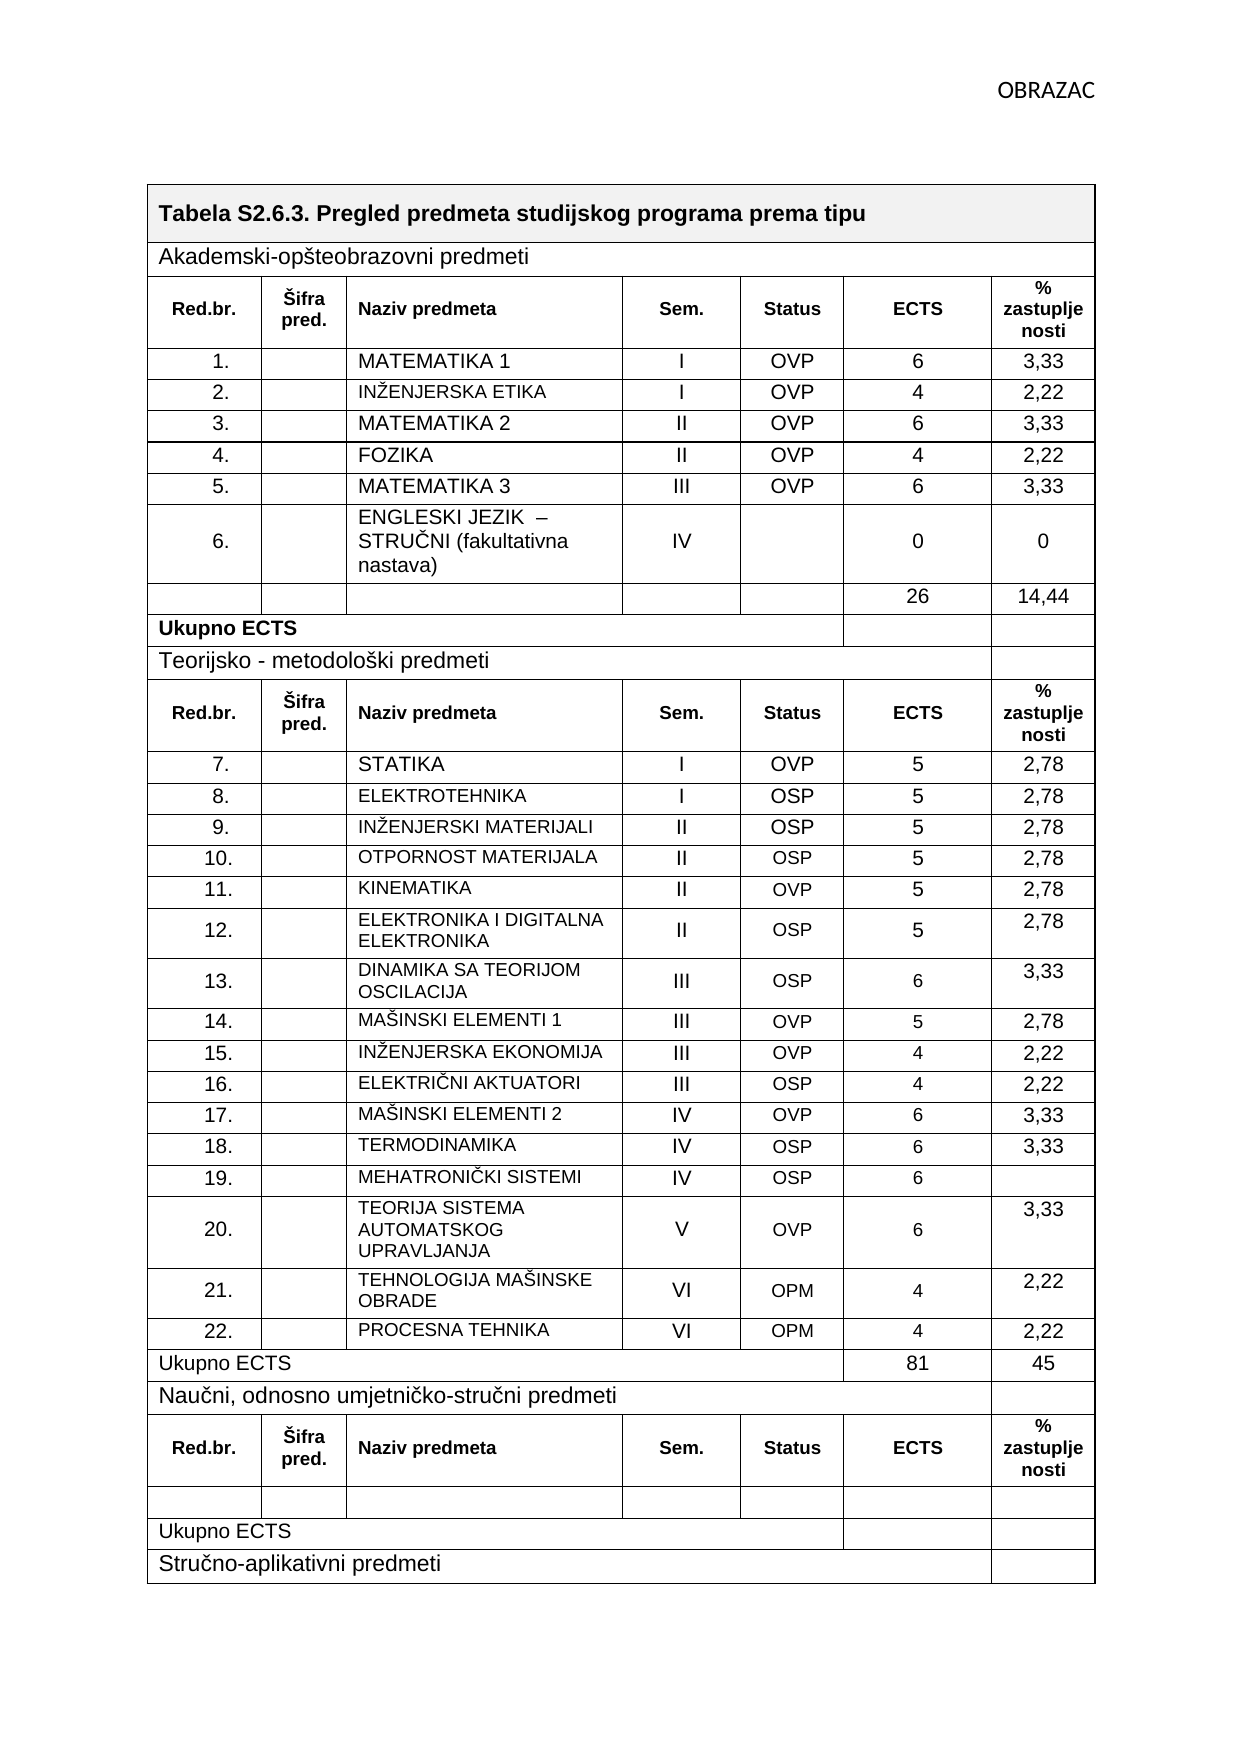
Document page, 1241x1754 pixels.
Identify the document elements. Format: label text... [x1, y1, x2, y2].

table_cell OSP [741, 846, 843, 876]
table_cell 5 [844, 909, 991, 958]
table_cell [262, 1072, 346, 1102]
table_cell OSP [741, 959, 843, 1008]
table_cell 5 [844, 752, 991, 782]
table_cell Naziv predmeta [347, 1415, 622, 1486]
table_cell [992, 1382, 1094, 1414]
table_cell 5 [844, 815, 991, 845]
table_cell III [623, 474, 740, 504]
table_cell [262, 877, 346, 907]
table_cell 3,33 [992, 1134, 1094, 1164]
table_cell [262, 1041, 346, 1071]
table_cell ELEKTRONIKA I DIGITALNA ELEKTRONIKA [347, 909, 622, 958]
table_cell [262, 474, 346, 504]
table_cell [262, 1487, 346, 1517]
table_cell III [623, 1009, 740, 1039]
table_cell 2,78 [992, 815, 1094, 845]
table_cell 4 [844, 380, 991, 410]
table_cell [148, 1487, 261, 1517]
table_cell IV [623, 1166, 740, 1196]
table_cell 81 [844, 1350, 991, 1381]
table_cell 6 [844, 1103, 991, 1133]
table_cell 4 [844, 443, 991, 473]
table_cell 6 [844, 411, 991, 441]
table_cell [148, 752, 261, 782]
table_cell [741, 1487, 843, 1517]
table_cell 5 [844, 877, 991, 907]
table_cell II [623, 815, 740, 845]
table_cell [148, 349, 261, 379]
table_cell % zastupljenosti [992, 680, 1094, 751]
table_cell [992, 1550, 1094, 1582]
table_cell III [623, 1072, 740, 1102]
table_cell Ukupno ECTS [148, 615, 843, 646]
table_cell [148, 443, 261, 473]
table_cell [262, 1269, 346, 1318]
table_cell OVP [741, 1009, 843, 1039]
table_cell [262, 1197, 346, 1268]
table_cell FOZIKA [347, 443, 622, 473]
table_cell III [623, 1041, 740, 1071]
table_cell [262, 505, 346, 583]
table_cell [148, 1269, 261, 1318]
table_cell 3,33 [992, 1197, 1094, 1268]
table_cell 0 [992, 505, 1094, 583]
table_cell [148, 959, 261, 1008]
table_cell 45 [992, 1350, 1094, 1381]
table_cell OVP [741, 877, 843, 907]
table_cell Ukupno ECTS [148, 1350, 843, 1381]
table_cell Red.br. [148, 680, 261, 751]
table_cell [148, 1072, 261, 1102]
table_cell INŽENJERSKA EKONOMIJA [347, 1041, 622, 1071]
table_cell [262, 959, 346, 1008]
table_cell [148, 1197, 261, 1268]
table_cell [262, 846, 346, 876]
table_cell Šifra pred. [262, 680, 346, 751]
table_cell II [623, 846, 740, 876]
table_cell [148, 1166, 261, 1196]
table_cell PROCESNA TEHNIKA [347, 1319, 622, 1349]
table_cell 2,22 [992, 443, 1094, 473]
table_cell IV [623, 1103, 740, 1133]
table_cell 6 [844, 959, 991, 1008]
table_cell STATIKA [347, 752, 622, 782]
table_cell Ukupno ECTS [148, 1519, 843, 1549]
table_cell OVP [741, 474, 843, 504]
table_cell 5 [844, 846, 991, 876]
table_cell Naziv predmeta [347, 680, 622, 751]
table_cell [262, 1103, 346, 1133]
table_cell Red.br. [148, 1415, 261, 1486]
table_cell [262, 1134, 346, 1164]
table_cell [262, 443, 346, 473]
table_cell [148, 474, 261, 504]
table_cell [148, 1319, 261, 1349]
table_cell Teorijsko - metodološki predmeti [148, 647, 991, 679]
table_cell [262, 815, 346, 845]
table_cell [148, 411, 261, 441]
table_cell [262, 752, 346, 782]
table_cell [992, 1519, 1094, 1549]
table_cell OTPORNOST MATERIJALA [347, 846, 622, 876]
table_cell Šifra pred. [262, 1415, 346, 1486]
table_cell 6 [844, 1197, 991, 1268]
table_cell II [623, 877, 740, 907]
table_cell MATEMATIKA 2 [347, 411, 622, 441]
table_cell MAŠINSKI ELEMENTI 2 [347, 1103, 622, 1133]
table_cell 4 [844, 1072, 991, 1102]
table_cell TERMODINAMIKA [347, 1134, 622, 1164]
table_cell 2,22 [992, 1072, 1094, 1102]
table_cell OVP [741, 1103, 843, 1133]
table_cell ENGLESKI JEZIK –STRUČNI (fakultativna nastava) [347, 505, 622, 583]
table_cell OPM [741, 1319, 843, 1349]
table_cell OPM [741, 1269, 843, 1318]
table_cell [844, 615, 991, 646]
table_cell [148, 784, 261, 814]
table_cell OVP [741, 752, 843, 782]
table_cell [262, 411, 346, 441]
table_cell MEHATRONIČKI SISTEMI [347, 1166, 622, 1196]
table_cell 5 [844, 784, 991, 814]
table_cell [262, 584, 346, 614]
table_cell [262, 784, 346, 814]
table_cell 4 [844, 1319, 991, 1349]
table_cell 2,78 [992, 877, 1094, 907]
table_cell OSP [741, 1134, 843, 1164]
table_cell 26 [844, 584, 991, 614]
table_cell % zastupljenosti [992, 277, 1094, 348]
table_cell [262, 1166, 346, 1196]
table_cell [347, 584, 622, 614]
table_cell OSP [741, 1166, 843, 1196]
table_cell MAŠINSKI ELEMENTI 1 [347, 1009, 622, 1039]
table_cell [148, 1009, 261, 1039]
table_cell Sem. [623, 680, 740, 751]
table_cell 3,33 [992, 349, 1094, 379]
table_cell [262, 1319, 346, 1349]
table_cell OVP [741, 1041, 843, 1071]
table_cell [347, 1487, 622, 1517]
table_cell II [623, 443, 740, 473]
table_cell [844, 1519, 991, 1549]
table_cell II [623, 909, 740, 958]
table_cell [741, 505, 843, 583]
table_cell IV [623, 505, 740, 583]
table_cell [148, 505, 261, 583]
table_cell ECTS [844, 680, 991, 751]
table_cell [992, 615, 1094, 646]
table_cell OSP [741, 1072, 843, 1102]
table_header Tabela S2.6.3. Pregled predmeta studijskog programa prema tipu [148, 185, 1094, 242]
table_cell [148, 877, 261, 907]
table_cell 6 [844, 474, 991, 504]
table_cell [148, 846, 261, 876]
table_cell VI [623, 1269, 740, 1318]
table_cell [992, 1166, 1094, 1196]
table_cell 2,22 [992, 1269, 1094, 1318]
table_cell OSP [741, 909, 843, 958]
table_cell [623, 584, 740, 614]
table_cell [262, 1009, 346, 1039]
table_cell [262, 380, 346, 410]
table_cell 2,22 [992, 1319, 1094, 1349]
table_cell OVP [741, 380, 843, 410]
table_cell 2,78 [992, 1009, 1094, 1039]
table_cell [992, 1487, 1094, 1517]
table_cell ELEKTRIČNI AKTUATORI [347, 1072, 622, 1102]
table_cell Naučni, odnosno umjetničko-stručni predmeti [148, 1382, 991, 1414]
table_cell Red.br. [148, 277, 261, 348]
table_cell ELEKTROTEHNIKA [347, 784, 622, 814]
table_cell 6 [844, 1134, 991, 1164]
table_cell [148, 380, 261, 410]
table_cell OVP [741, 349, 843, 379]
table_cell 3,33 [992, 474, 1094, 504]
table_cell 6 [844, 349, 991, 379]
table_cell I [623, 752, 740, 782]
table_cell [262, 909, 346, 958]
table_cell [148, 1134, 261, 1164]
table_cell IV [623, 1134, 740, 1164]
table_cell [992, 647, 1094, 679]
table_cell 2,22 [992, 380, 1094, 410]
table_cell 14,44 [992, 584, 1094, 614]
table_cell OVP [741, 411, 843, 441]
table_cell [148, 909, 261, 958]
table_cell I [623, 349, 740, 379]
table_cell OVP [741, 443, 843, 473]
table_cell ECTS [844, 1415, 991, 1486]
table_cell Sem. [623, 277, 740, 348]
table_cell MATEMATIKA 3 [347, 474, 622, 504]
table_cell OSP [741, 815, 843, 845]
table_cell [623, 1487, 740, 1517]
table_cell TEORIJA SISTEMA AUTOMATSKOG UPRAVLJANJA [347, 1197, 622, 1268]
table_cell OVP [741, 1197, 843, 1268]
table_cell Status [741, 1415, 843, 1486]
table_cell KINEMATIKA [347, 877, 622, 907]
table_cell ECTS [844, 277, 991, 348]
table_cell 3,33 [992, 411, 1094, 441]
table_cell 5 [844, 1009, 991, 1039]
table_cell [148, 1103, 261, 1133]
table_cell [741, 584, 843, 614]
table_cell [148, 584, 261, 614]
table_cell I [623, 380, 740, 410]
table_cell TEHNOLOGIJA MAŠINSKE OBRADE [347, 1269, 622, 1318]
table_cell DINAMIKA SA TEORIJOM OSCILACIJA [347, 959, 622, 1008]
table_cell [844, 1487, 991, 1517]
table_cell 4 [844, 1041, 991, 1071]
table_cell [148, 1041, 261, 1071]
table_cell [262, 349, 346, 379]
table_cell 3,33 [992, 1103, 1094, 1133]
table_cell 2,78 [992, 784, 1094, 814]
table_cell 2,78 [992, 752, 1094, 782]
table_cell 2,22 [992, 1041, 1094, 1071]
table_cell VI [623, 1319, 740, 1349]
table_cell INŽENJERSKA ETIKA [347, 380, 622, 410]
table_cell Akademski-opšteobrazovni predmeti [148, 243, 1094, 276]
table_cell 0 [844, 505, 991, 583]
table_cell 4 [844, 1269, 991, 1318]
table_cell Šifra pred. [262, 277, 346, 348]
table_cell OSP [741, 784, 843, 814]
table_cell % zastupljenosti [992, 1415, 1094, 1486]
table_cell V [623, 1197, 740, 1268]
table_cell 2,78 [992, 909, 1094, 958]
table_cell 3,33 [992, 959, 1094, 1008]
table_cell [148, 815, 261, 845]
table_cell III [623, 959, 740, 1008]
table_cell 2,78 [992, 846, 1094, 876]
table_cell 6 [844, 1166, 991, 1196]
table_cell I [623, 784, 740, 814]
table_cell INŽENJERSKI MATERIJALI [347, 815, 622, 845]
table_cell Naziv predmeta [347, 277, 622, 348]
table_cell Stručno-aplikativni predmeti [148, 1550, 991, 1582]
table_cell II [623, 411, 740, 441]
table_cell Status [741, 277, 843, 348]
table_cell Status [741, 680, 843, 751]
table_cell Sem. [623, 1415, 740, 1486]
table_cell MATEMATIKA 1 [347, 349, 622, 379]
